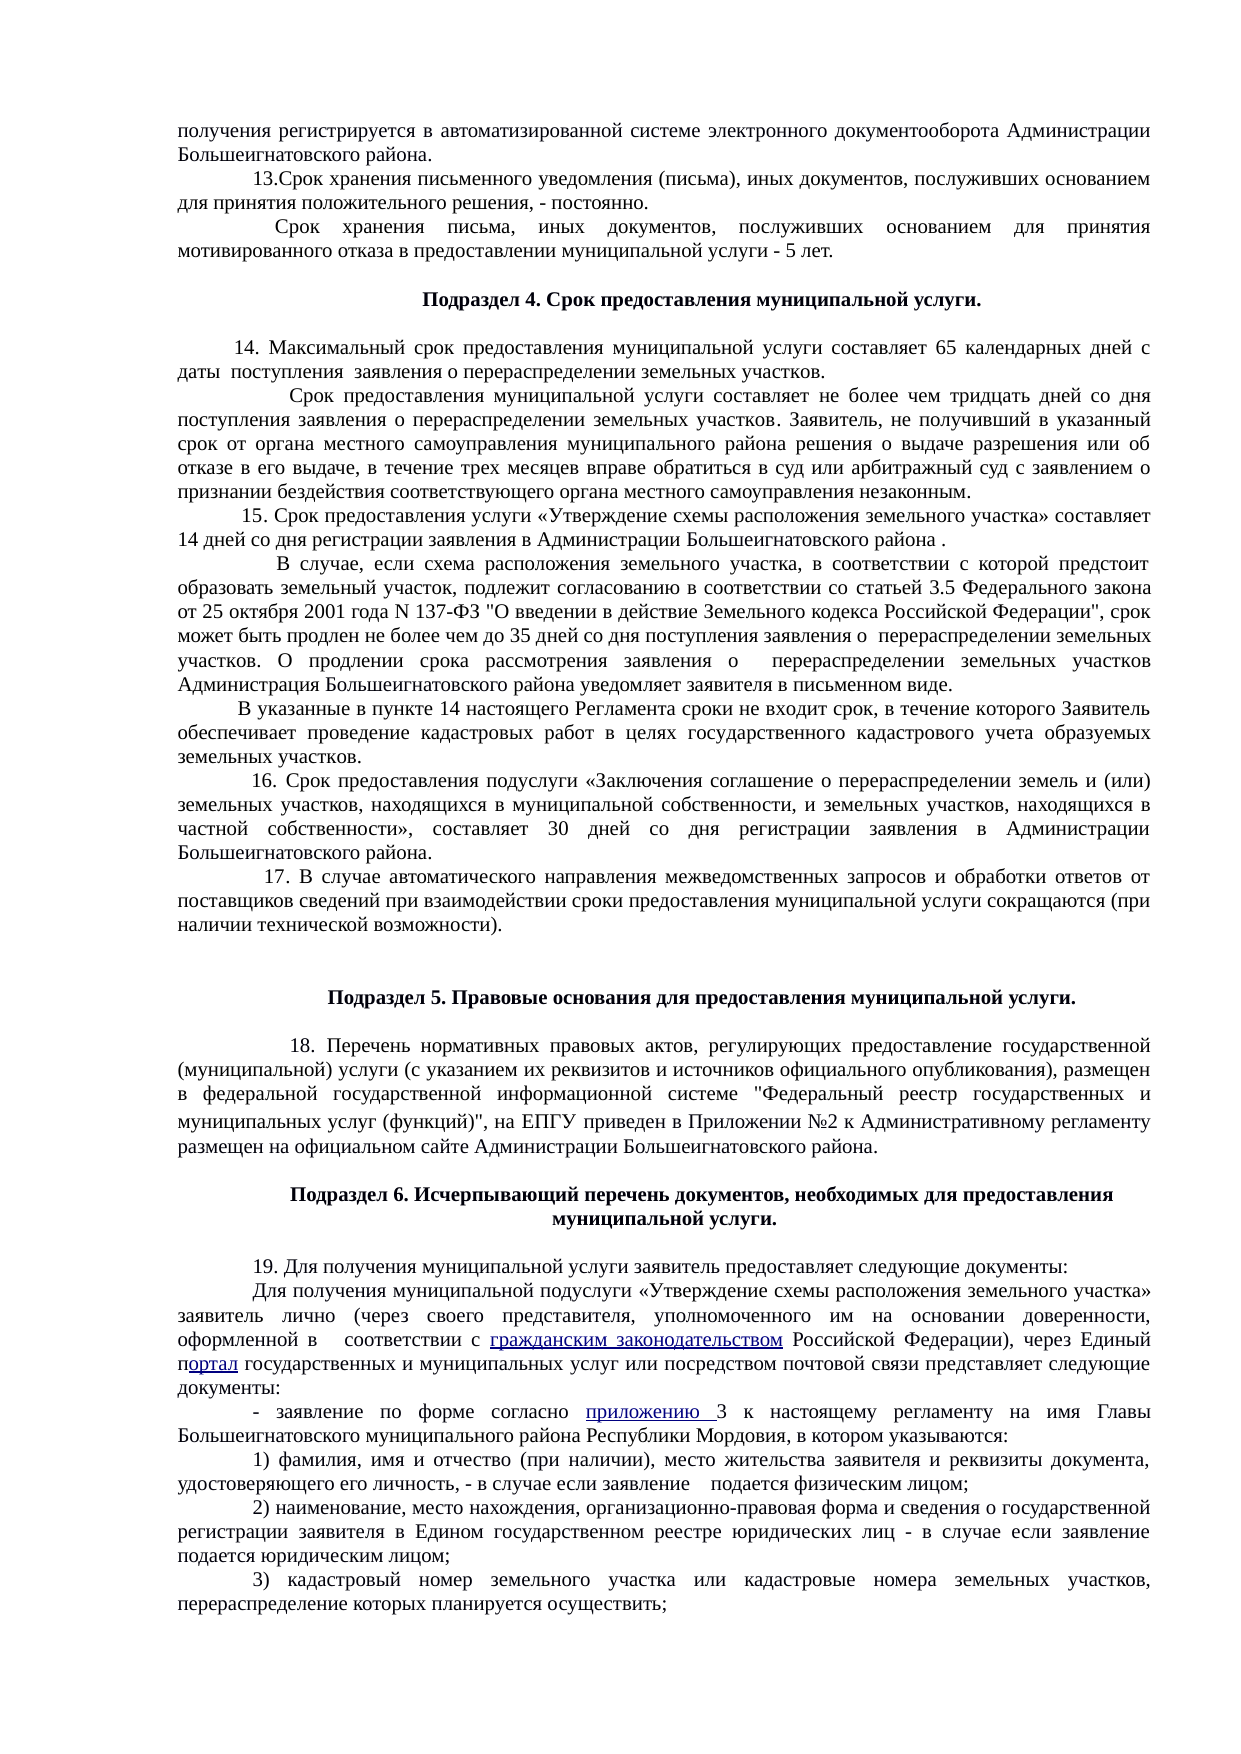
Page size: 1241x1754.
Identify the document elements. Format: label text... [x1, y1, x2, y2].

text 19. Для получения муниципальной услуги заявитель предоставляет следующие документы: [177, 1254, 422, 1278]
text 15. Срок предоставления услуги «Утверждение схемы расположения земельного участка» составляет 14 дней со дня регистрации заявления в Администрации Большеигнатовского района . [177, 503, 1152, 551]
text 3) кадастровый номер земельного участка или кадастровые номера земельных участков, перераспределение которых планируется осуществить; [177, 1567, 1152, 1615]
text Подраздел 4. Срок предоставления муниципальной услуги. [177, 287, 1152, 311]
text - заявление по форме согласно приложению 3 к настоящему регламенту на имя Главы Большеигнатовского муниципального района Республики Мордовия, в котором указываются: [177, 1399, 1152, 1447]
text 19. Для получения муниципальной услуги заявитель предоставляет следующие документы: [634, 1254, 1152, 1278]
text 2) наименование, место нахождения, организационно-правовая форма и сведения о государственной регистрации заявителя в Едином государственном реестре юридических лиц - в случае если заявление подается юридическим лицом; [177, 1495, 1152, 1567]
text Срок хранения письма, иных документов, послуживших основанием для принятия мотивированного отказа в предоставлении муниципальной услуги - 5 лет. [177, 214, 1152, 262]
text 13.Срок хранения письменного уведомления (письма), иных документов, послуживших основанием для принятия положительного решения, - постоянно. [177, 166, 1152, 214]
text Подраздел 5. Правовые основания для предоставления муниципальной услуги. [177, 985, 1152, 1009]
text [177, 118, 1152, 166]
text 16. Срок предоставления подуслуги «Заключения соглашение о перераспределении земель и (или) земельных участков, находящихся в муниципальной собственности, и земельных участков, находящихся в частной собственности», составляет 30 дней со дня регистрации заявления в Администрации Большеигнатовского района. [177, 768, 1152, 864]
text Срок предоставления муниципальной услуги составляет не более чем тридцать дней со дня поступления заявления о перераспределении земельных участков. Заявитель, не получивший в указанный срок от органа местного самоуправления муниципального района решения о выдаче разрешения или об отказе в его выдаче, в течение трех месяцев вправе обратиться в суд или арбитражный суд с заявлением о признании бездействия соответствующего органа местного самоуправления незаконным. [177, 383, 1152, 503]
text 1) фамилия, имя и отчество (при наличии), место жительства заявителя и реквизиты документа, удостоверяющего его личность, - в случае если заявление подается физическим лицом; [177, 1447, 1152, 1495]
text Для получения муниципальной подуслуги «Утверждение схемы расположения земельного участка» заявитель лично (через своего представителя, уполномоченного им на основании доверенности, оформленной в соответствии с гражданским законодательством Российской Федерации), через Единый портал государственных и муниципальных услуг или посредством почтовой связи представляет следующие документы: [177, 1278, 1152, 1399]
text 17. В случае автоматического направления межведомственных запросов и обработки ответов от поставщиков сведений при взаимодействии сроки предоставления муниципальной услуги сокращаются (при наличии технической возможности). [177, 864, 1152, 936]
text В указанные в пункте 14 настоящего Регламента сроки не входит срок, в течение которого Заявитель обеспечивает проведение кадастровых работ в целях государственного кадастрового учета образуемых земельных участков. [177, 696, 1152, 768]
text 18. Перечень нормативных правовых актов, регулирующих предоставление государственной (муниципальной) услуги (с указанием их реквизитов и источников официального опубликования), размещен в федеральной государственной информационной системе "Федеральный реестр государственных и муниципальных услуг (функций)", на ЕПГУ приведен в Приложении №2 к Административному регламенту размещен на официальном сайте Администрации Большеигнатовского района. [177, 1033, 1152, 1158]
text 14. Максимальный срок предоставления муниципальной услуги составляет 65 календарных дней с даты поступления заявления о перераспределении земельных участков. [177, 335, 1152, 383]
text В случае, если схема расположения земельного участка, в соответствии с которой предстоит образовать земельный участок, подлежит согласованию в соответствии со статьей 3.5 Федерального закона от 25 октября 2001 года N 137-ФЗ "О введении в действие Земельного кодекса Российской Федерации", срок может быть продлен не более чем до 35 дней со дня поступления заявления о перераспределении земельных участков. О продлении срока рассмотрения заявления о перераспределении земельных участков Администрация Большеигнатовского района уведомляет заявителя в письменном виде. [177, 551, 1152, 696]
text Подраздел 6. Исчерпывающий перечень документов, необходимых для предоставления муниципальной услуги. [177, 1182, 1152, 1230]
